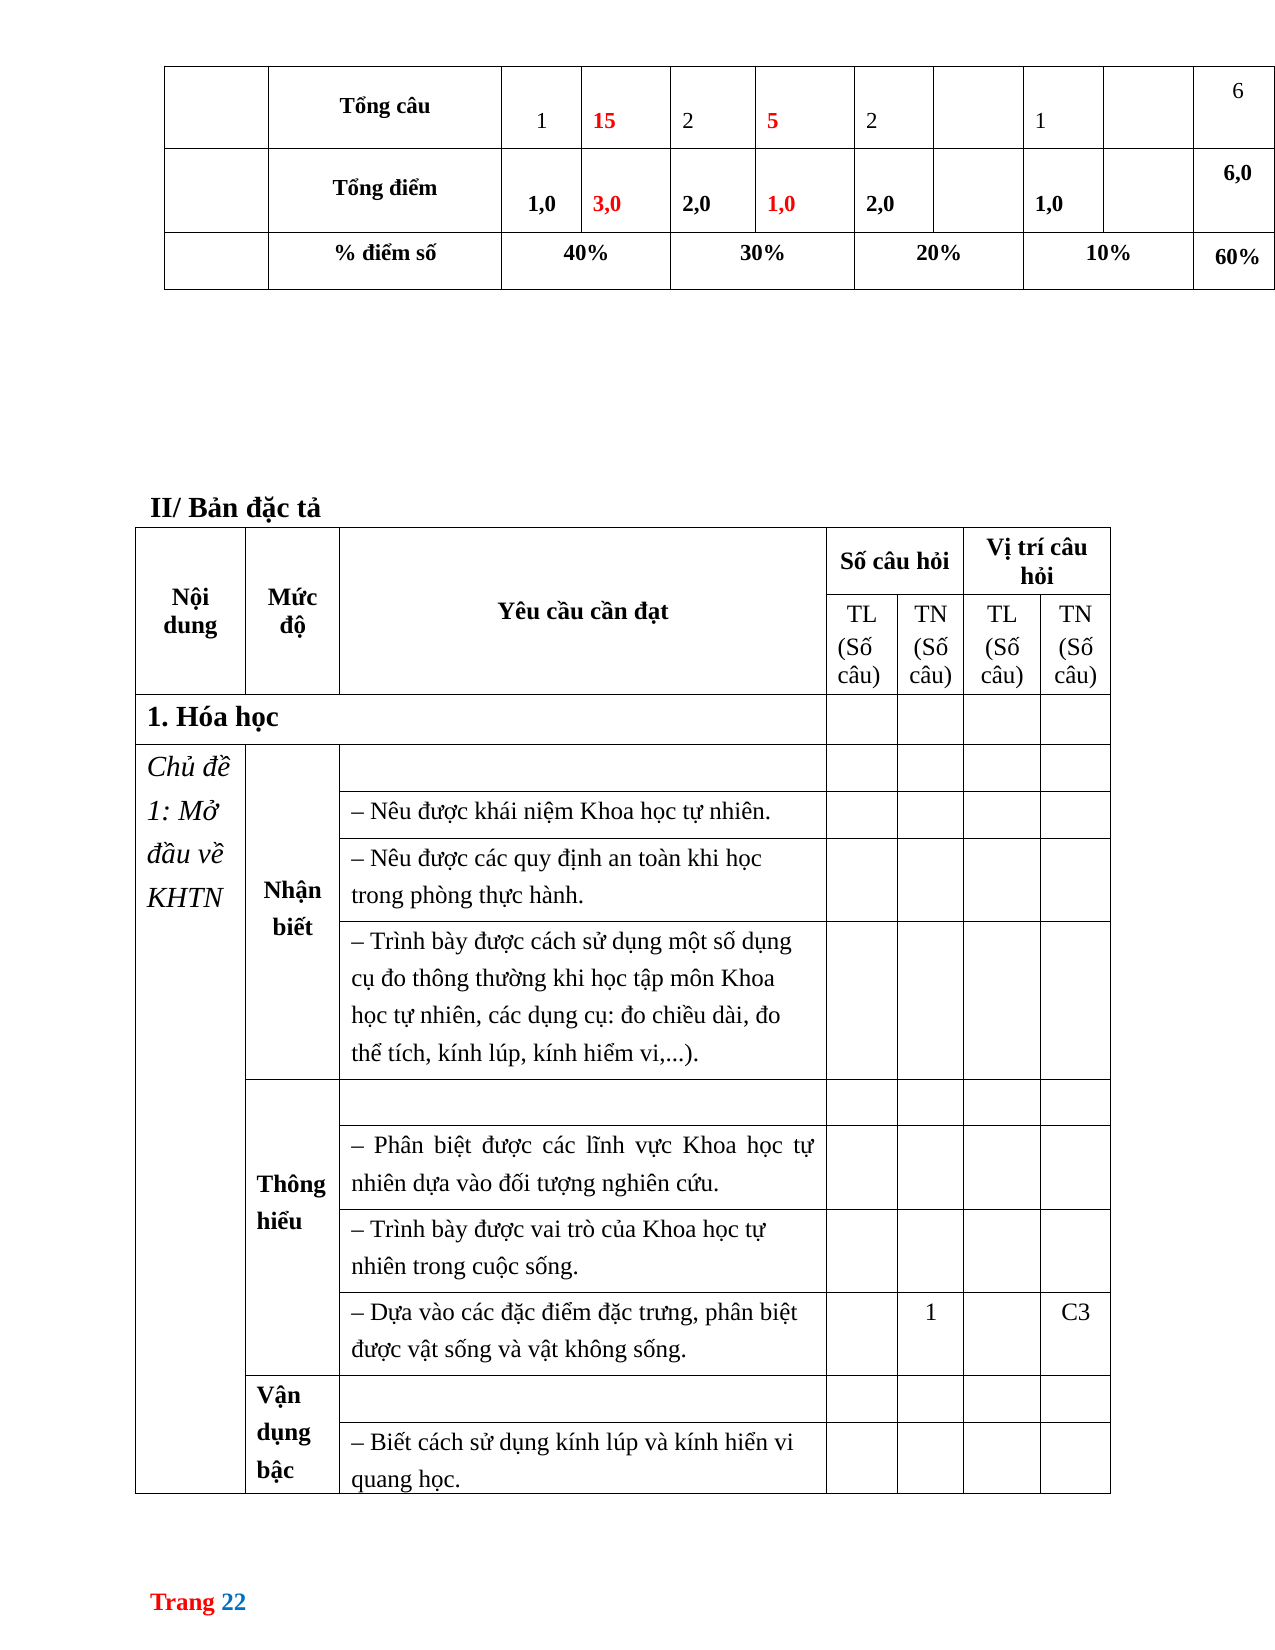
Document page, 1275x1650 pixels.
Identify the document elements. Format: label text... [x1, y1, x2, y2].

table_cell 1 [1024, 67, 1103, 148]
table_cell Chủ đề 1: Mở đầu về KHTN [136, 745, 245, 1493]
table_cell [827, 839, 897, 921]
table_cell [934, 149, 1023, 232]
table_cell – Nêu được các quy định an toàn khi học trong phòng thực hành. [340, 839, 826, 921]
table_cell [934, 67, 1023, 148]
table_cell 2 [671, 67, 755, 148]
table_cell 15 [582, 67, 670, 148]
table_cell – Trình bày được vai trò của Khoa học tự nhiên trong cuộc sống. [340, 1210, 826, 1292]
table_cell – Trình bày được cách sử dụng một số dụng cụ đo thông thường khi học tập môn Khoa học tự nhiên, các dụng cụ: đo chiều dài, đo thể tích, kính lúp, kính hiểm vi,...). [340, 922, 826, 1078]
table_cell 6 [1194, 67, 1274, 148]
table_cell [898, 695, 963, 744]
table_cell 1,0 [756, 149, 854, 232]
table_cell [964, 792, 1040, 837]
table_cell [1104, 149, 1193, 232]
table_cell TN (Số câu) [1041, 595, 1110, 693]
table_cell Tổng điểm [269, 149, 501, 232]
table_cell 1,0 [502, 149, 581, 232]
table_cell [1041, 1126, 1110, 1208]
table_cell [898, 1080, 963, 1125]
table_cell [827, 1126, 897, 1208]
table_cell % điểm số [269, 233, 501, 289]
table_cell [898, 1126, 963, 1208]
table_header Yêu cầu cần đạt [340, 528, 826, 693]
table_cell 5 [756, 67, 854, 148]
table_cell [827, 1293, 897, 1375]
table_cell [827, 792, 897, 837]
table_cell [827, 922, 897, 1078]
table_cell C3 [1041, 1293, 1110, 1375]
table_cell [165, 67, 268, 148]
table_cell [964, 1080, 1040, 1125]
table_cell 3,0 [582, 149, 670, 232]
table_cell [898, 1376, 963, 1422]
table_cell – Biết cách sử dụng kính lúp và kính hiển vi quang học. [340, 1423, 826, 1493]
table_cell TN (Số câu) [898, 595, 963, 693]
table_cell [964, 839, 1040, 921]
table_cell [964, 745, 1040, 791]
table_cell [1041, 1210, 1110, 1292]
table_cell – Phân biệt được các lĩnh vực Khoa học tự nhiên dựa vào đối tượng nghiên cứu. [340, 1126, 826, 1208]
table_cell [964, 1376, 1040, 1422]
table_cell [165, 233, 268, 289]
table_cell 2,0 [855, 149, 933, 232]
table_cell [898, 792, 963, 837]
table_cell [898, 1210, 963, 1292]
table_cell 60% [1194, 233, 1274, 289]
table_cell 1. Hóa học [136, 695, 826, 744]
table_cell [1041, 922, 1110, 1078]
table_cell [340, 1080, 826, 1125]
text II/ Bản đặc tả [150, 491, 1125, 524]
table_cell [1041, 1423, 1110, 1493]
table_cell [964, 1210, 1040, 1292]
table_cell [898, 745, 963, 791]
table_cell 2,0 [671, 149, 755, 232]
table_cell [827, 745, 897, 791]
table_cell [1041, 839, 1110, 921]
table_cell [898, 922, 963, 1078]
table_cell [1104, 67, 1193, 148]
table_cell [827, 1210, 897, 1292]
table_cell Thông hiểu [246, 1080, 339, 1375]
table_cell [964, 695, 1040, 744]
table_cell [964, 1126, 1040, 1208]
table_cell 2 [855, 67, 933, 148]
table_cell [827, 1423, 897, 1493]
table_cell 1 [898, 1293, 963, 1375]
table_cell [1041, 745, 1110, 791]
table_cell Vận dụng bậc thấp [246, 1376, 339, 1493]
table_cell – Nêu được khái niệm Khoa học tự nhiên. [340, 792, 826, 837]
table_cell 6,0 [1194, 149, 1274, 232]
table_cell [340, 1376, 826, 1422]
table_cell Tổng câu [269, 67, 501, 148]
table_cell [165, 149, 268, 232]
table_cell Nhận biết [246, 745, 339, 1078]
table_cell [827, 695, 897, 744]
table_header Số câu hỏi [827, 528, 963, 594]
table_cell [827, 1080, 897, 1125]
table_header Mức độ [246, 528, 339, 693]
table_cell 1 [502, 67, 581, 148]
table_cell [1041, 792, 1110, 837]
table_cell [1041, 1080, 1110, 1125]
table_cell TL (Số câu) [964, 595, 1040, 693]
table_cell [898, 1423, 963, 1493]
table_cell [1041, 1376, 1110, 1422]
table_cell [340, 745, 826, 791]
table_cell 30% [671, 233, 854, 289]
table_cell [827, 1376, 897, 1422]
table_cell 40% [502, 233, 670, 289]
table_cell [964, 1293, 1040, 1375]
table_cell 10% [1024, 233, 1193, 289]
table_cell TL (Số câu) [827, 595, 897, 693]
table_cell 20% [855, 233, 1023, 289]
table_header Nội dung [136, 528, 245, 693]
table_cell [964, 1423, 1040, 1493]
table_cell [1041, 695, 1110, 744]
table_cell 1,0 [1024, 149, 1103, 232]
table_cell [898, 839, 963, 921]
table_cell – Dựa vào các đặc điểm đặc trưng, phân biệt được vật sống và vật không sống. [340, 1293, 826, 1375]
table_header Vị trí câu hỏi [964, 528, 1110, 594]
table_cell [964, 922, 1040, 1078]
